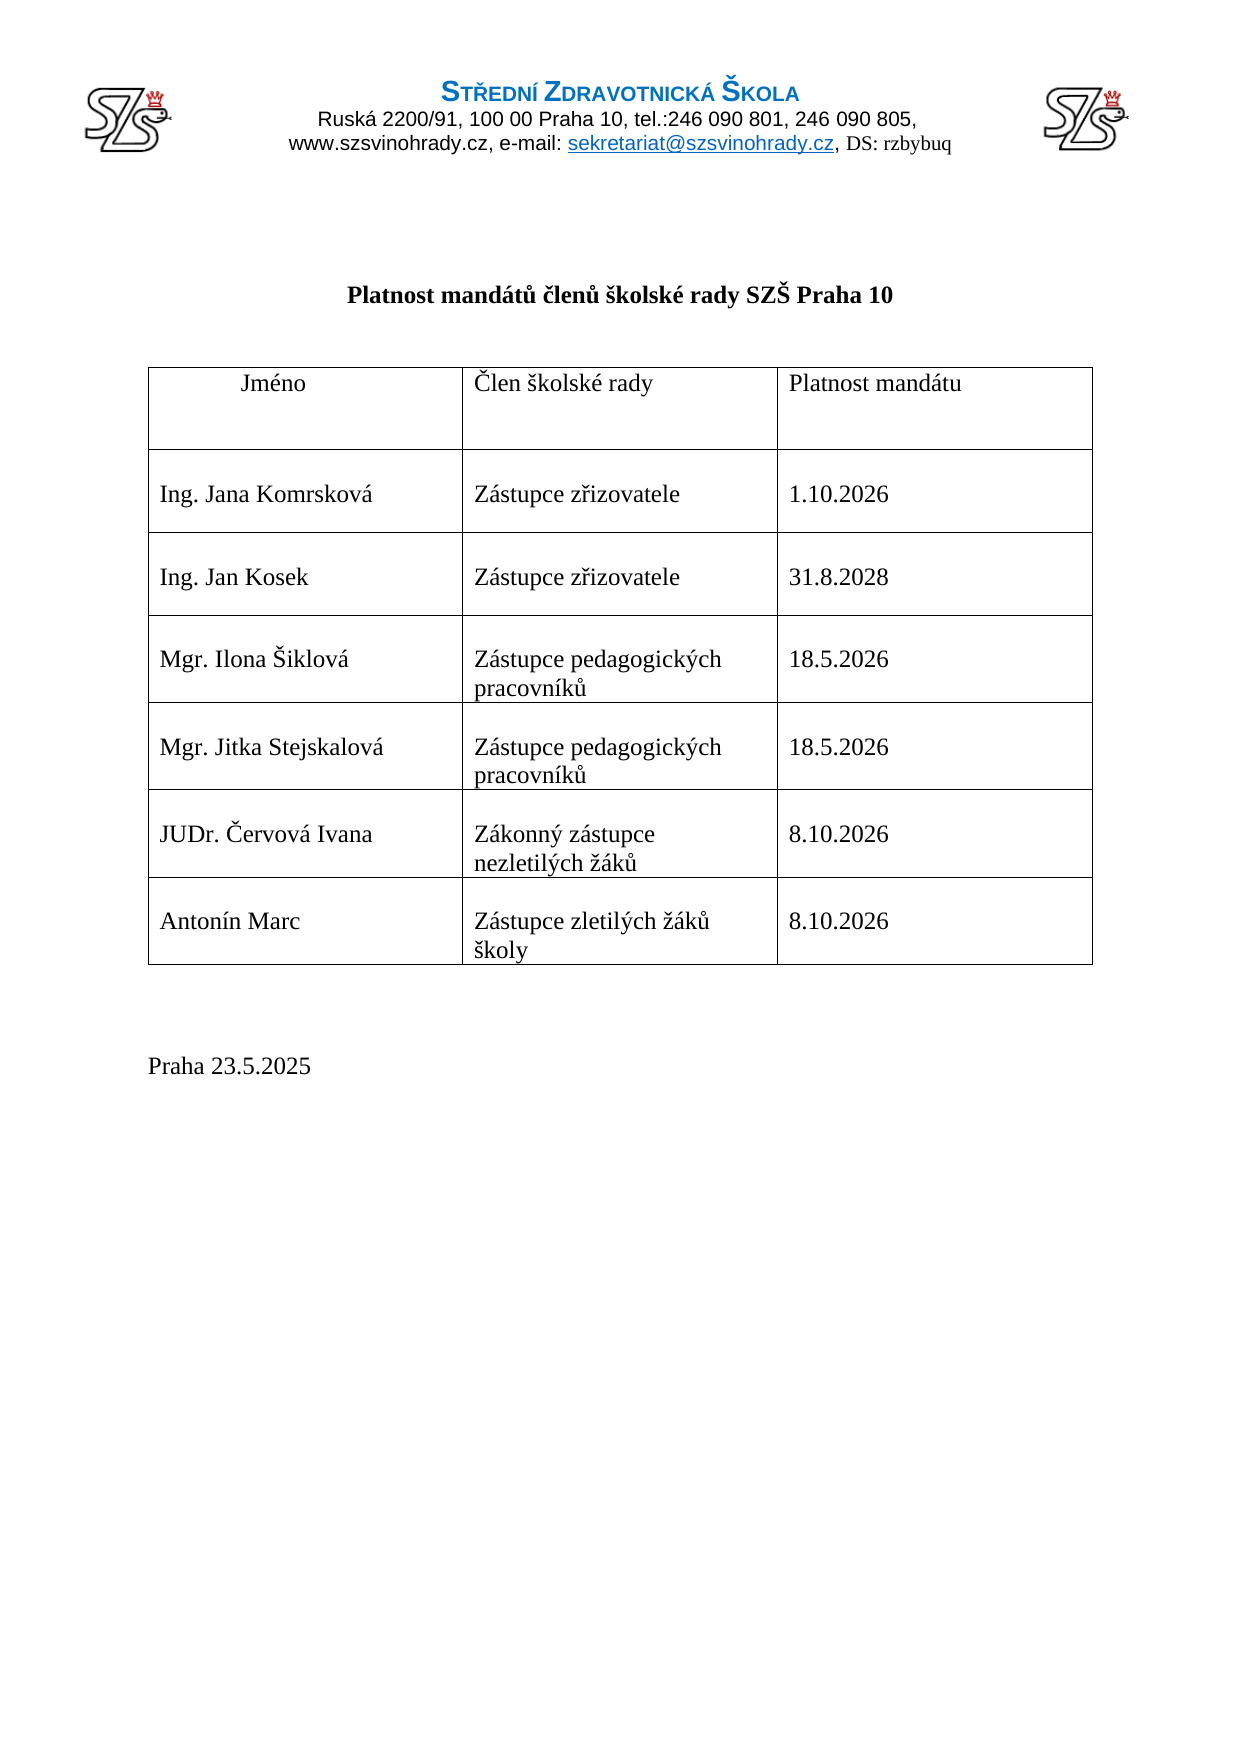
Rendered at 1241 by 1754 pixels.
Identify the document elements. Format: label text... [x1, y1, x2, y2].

table_cell Zástupce pedagogických pracovníků [463, 616, 777, 702]
table_cell Zástupce zřizovatele [463, 533, 777, 615]
table_cell Mgr. Jitka Stejskalová [149, 703, 462, 789]
table_header Jméno [149, 368, 462, 449]
table_cell 8.10.2026 [778, 878, 1092, 964]
table_header Člen školské rady [463, 368, 777, 449]
table_cell Antonín Marc [149, 878, 462, 964]
picture [75, 75, 172, 163]
text Praha 23.5.2025 [148, 1051, 1093, 1080]
table_cell 8.10.2026 [778, 790, 1092, 877]
table_cell 18.5.2026 [778, 616, 1092, 702]
picture [1034, 75, 1131, 162]
text Platnost mandátů členů školské rady SZŠ Praha 10 [148, 280, 1093, 309]
table_cell 18.5.2026 [778, 703, 1092, 789]
table_cell 1.10.2026 [778, 450, 1092, 532]
table_cell JUDr. Červová Ivana [149, 790, 462, 877]
table_header Platnost mandátu [778, 368, 1092, 449]
table_cell Zástupce zletilých žáků školy [463, 878, 777, 964]
table_cell Ing. Jana Komrsková [149, 450, 462, 532]
table_cell Ing. Jan Kosek [149, 533, 462, 615]
table_cell Zákonný zástupce nezletilých žáků [463, 790, 777, 877]
table_cell Mgr. Ilona Šiklová [149, 616, 462, 702]
table_cell 31.8.2028 [778, 533, 1092, 615]
table_cell Zástupce zřizovatele [463, 450, 777, 532]
table_cell Zástupce pedagogických pracovníků [463, 703, 777, 789]
